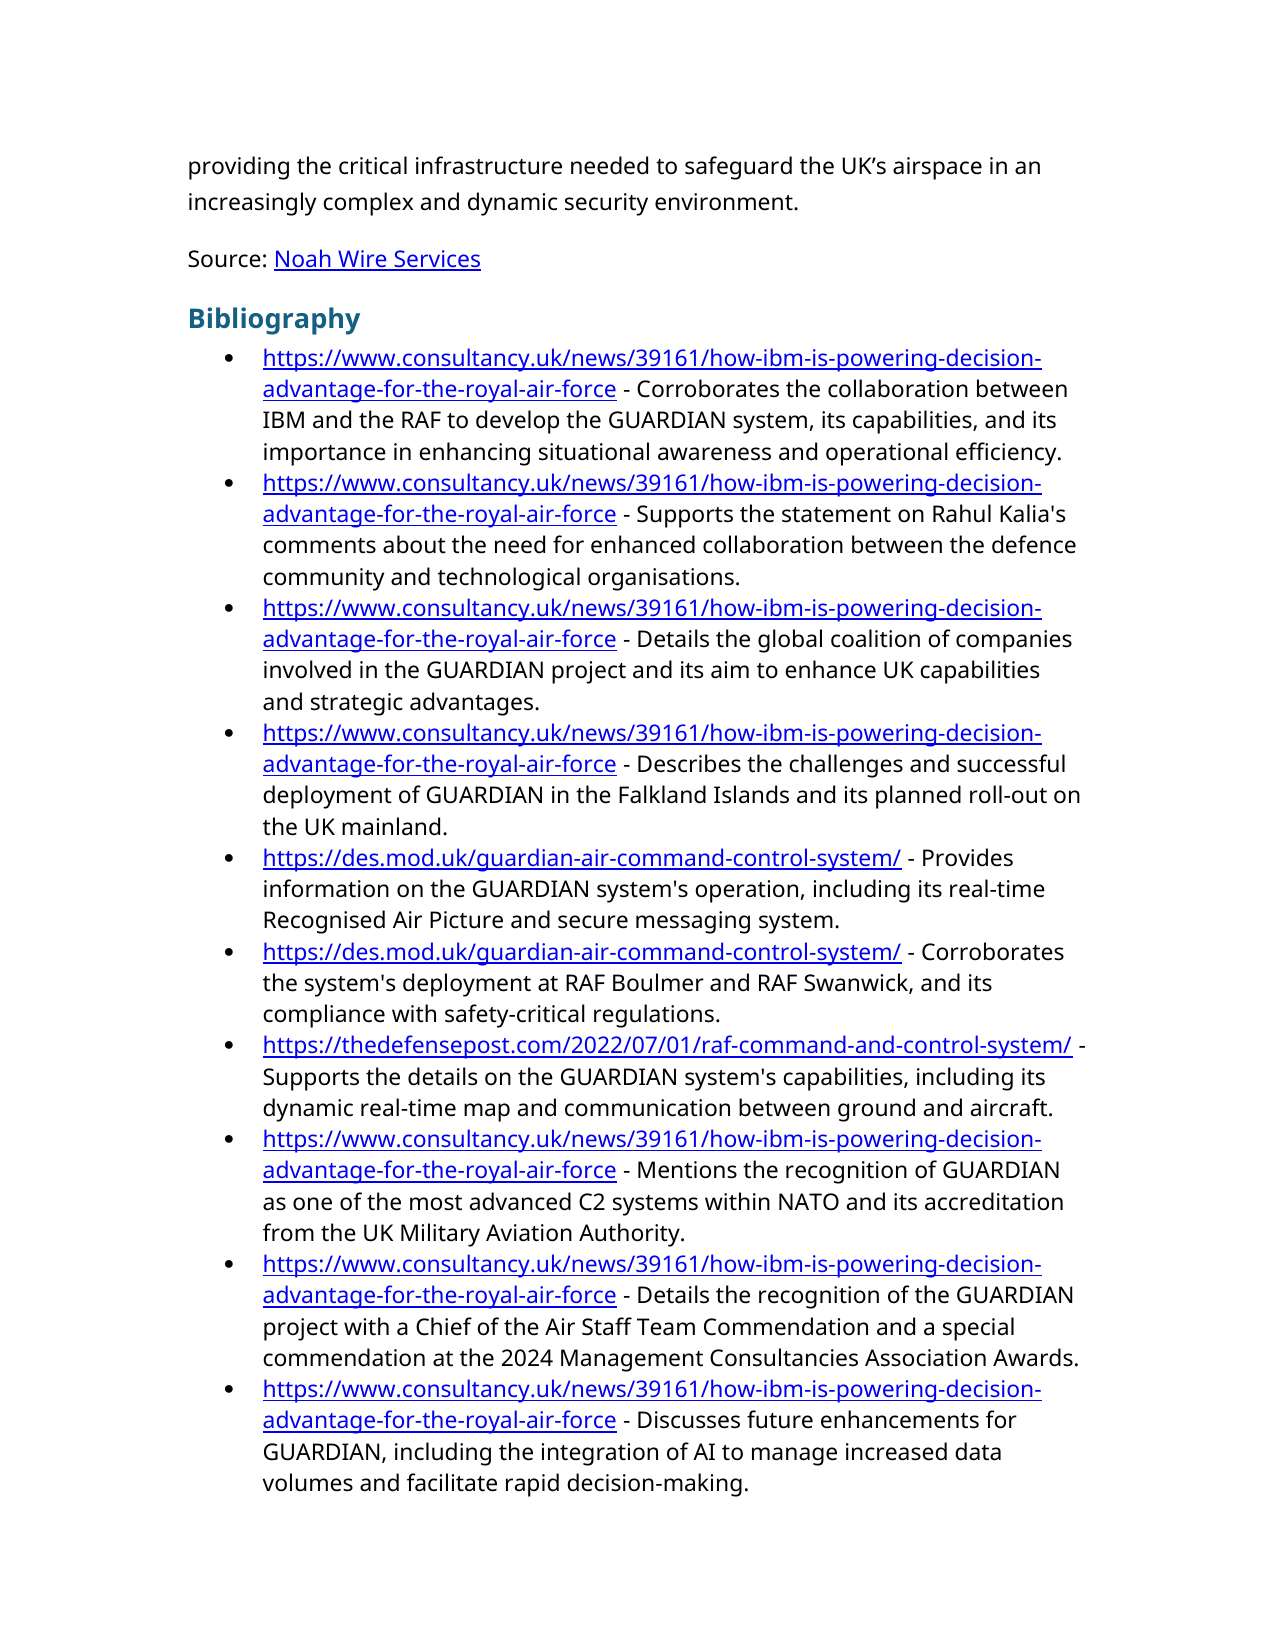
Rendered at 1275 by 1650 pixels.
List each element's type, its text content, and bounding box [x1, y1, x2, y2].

list https://des.mod.uk/guardian-air-command-control-system/ - Provides information on the GUARDIAN system's operation, including its real-time Recognised Air Picture and secure messaging system. [225, 842, 1087, 936]
list https://www.consultancy.uk/news/39161/how-ibm-is-powering-decision-advantage-for-the-royal-air-force - Details the global coalition of companies involved in the GUARDIAN project and its aim to enhance UK capabilities and strategic advantages. [225, 592, 1087, 717]
list https://des.mod.uk/guardian-air-command-control-system/ - Corroborates the system's deployment at RAF Boulmer and RAF Swanwick, and its compliance with safety-critical regulations. [225, 936, 1087, 1029]
text Source: Noah Wire Services [187, 243, 1087, 274]
list https://www.consultancy.uk/news/39161/how-ibm-is-powering-decision-advantage-for-the-royal-air-force - Supports the statement on Rahul Kalia's comments about the need for enhanced collaboration between the defence community and technological organisations. [225, 467, 1087, 592]
list https://www.consultancy.uk/news/39161/how-ibm-is-powering-decision-advantage-for-the-royal-air-force - Mentions the recognition of GUARDIAN as one of the most advanced C2 systems within NATO and its accreditation from the UK Military Aviation Authority. [225, 1123, 1087, 1248]
list https://www.consultancy.uk/news/39161/how-ibm-is-powering-decision-advantage-for-the-royal-air-force - Corroborates the collaboration between IBM and the RAF to develop the GUARDIAN system, its capabilities, and its importance in enhancing situational awareness and operational efficiency. [225, 342, 1087, 467]
list https://www.consultancy.uk/news/39161/how-ibm-is-powering-decision-advantage-for-the-royal-air-force - Discusses future enhancements for GUARDIAN, including the integration of AI to manage increased data volumes and facilitate rapid decision-making. [225, 1373, 1087, 1498]
list https://www.consultancy.uk/news/39161/how-ibm-is-powering-decision-advantage-for-the-royal-air-force - Describes the challenges and successful deployment of GUARDIAN in the Falkland Islands and its planned roll-out on the UK mainland. [225, 717, 1087, 842]
subtitle Bibliography [187, 299, 1087, 336]
list https://www.consultancy.uk/news/39161/how-ibm-is-powering-decision-advantage-for-the-royal-air-force - Details the recognition of the GUARDIAN project with a Chief of the Air Staff Team Commendation and a special commendation at the 2024 Management Consultancies Association Awards. [225, 1248, 1087, 1373]
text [187, 150, 1087, 217]
list https://thedefensepost.com/2022/07/01/raf-command-and-control-system/ - Supports the details on the GUARDIAN system's capabilities, including its dynamic real-time map and communication between ground and aircraft. [225, 1029, 1087, 1123]
